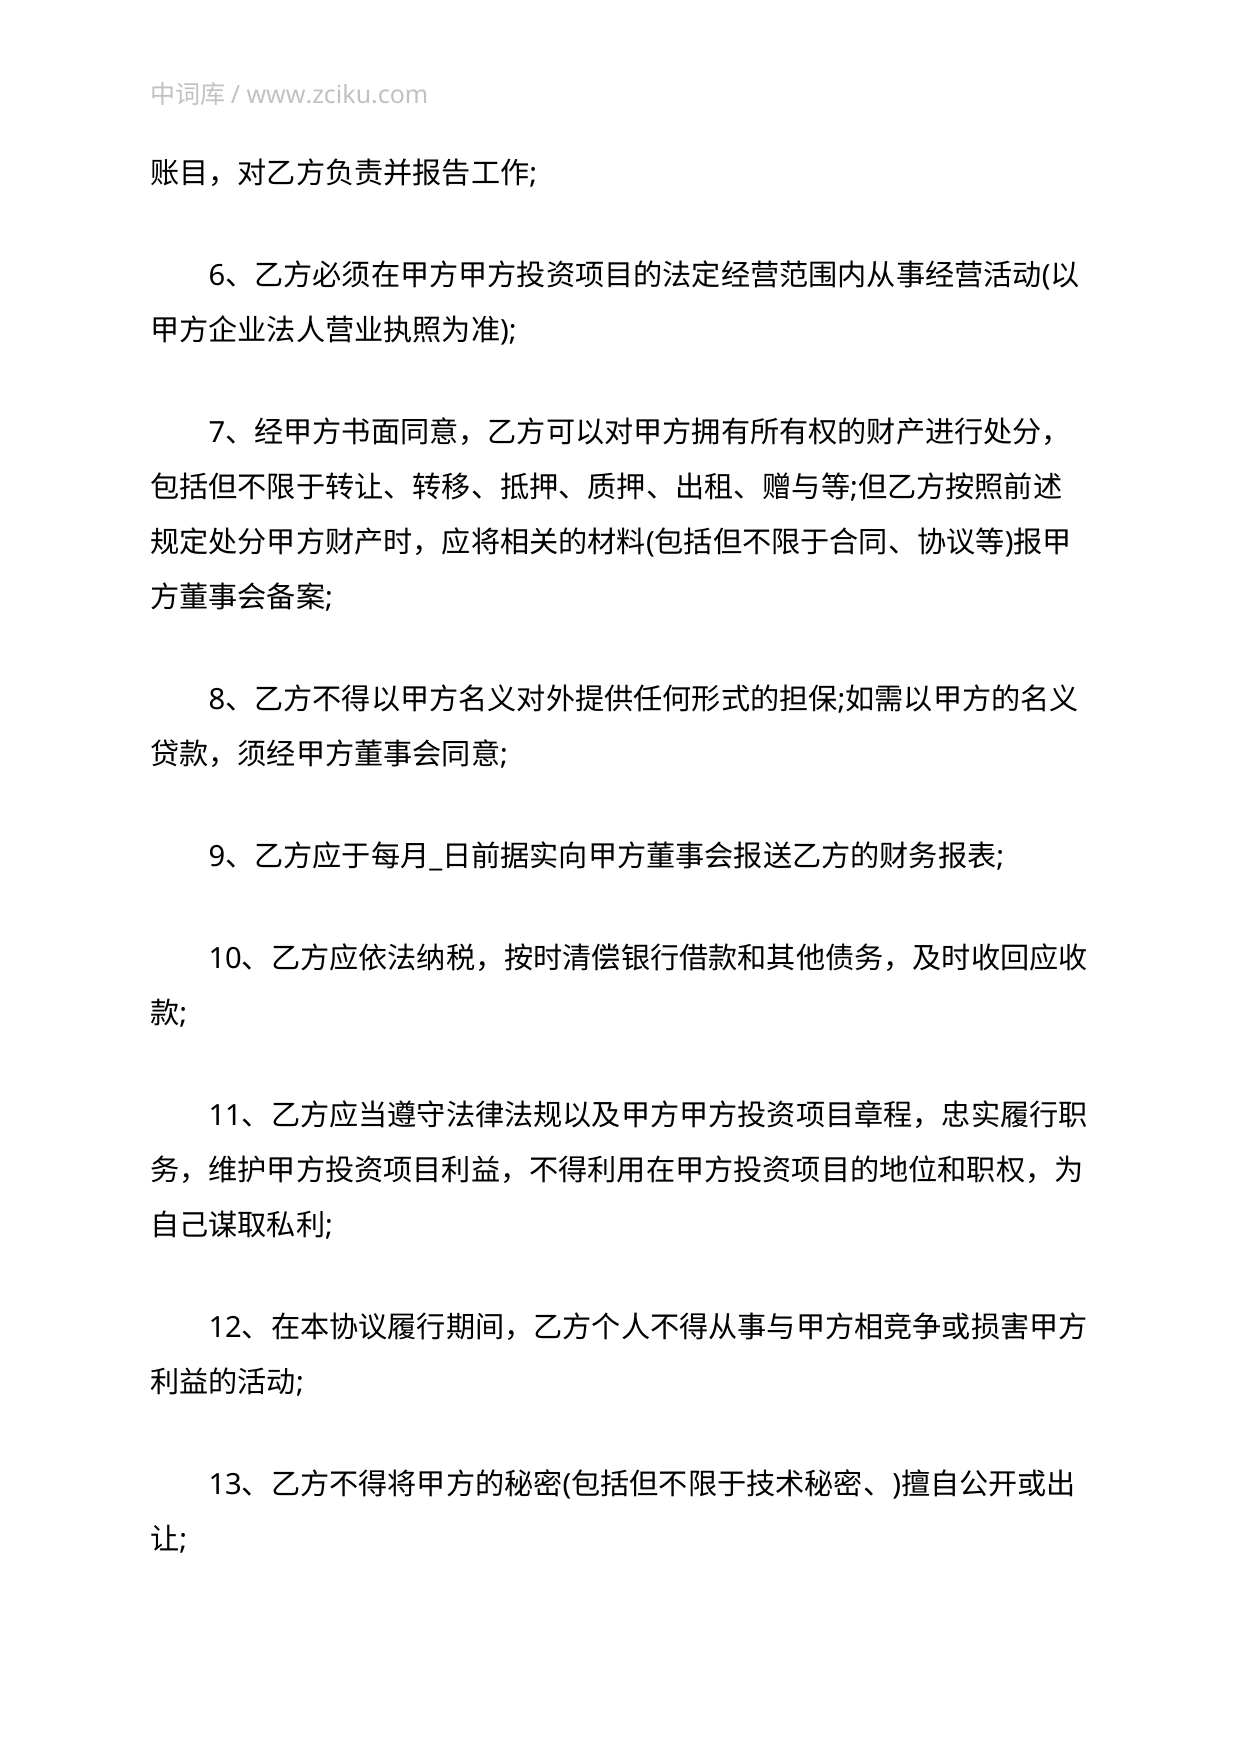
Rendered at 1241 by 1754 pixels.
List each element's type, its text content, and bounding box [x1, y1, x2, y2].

text 10、乙方应依法纳税，按时清偿银行借款和其他债务，及时收回应收款; [150, 935, 1090, 1032]
text 12、在本协议履行期间，乙方个人不得从事与甲方相竞争或损害甲方利益的活动; [150, 1304, 1090, 1401]
text 6、乙方必须在甲方甲方投资项目的法定经营范围内从事经营活动(以甲方企业法人营业执照为准); [150, 252, 1090, 349]
text 8、乙方不得以甲方名义对外提供任何形式的担保;如需以甲方的名义贷款，须经甲方董事会同意; [150, 676, 1090, 773]
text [150, 150, 1090, 192]
text 9、乙方应于每月_日前据实向甲方董事会报送乙方的财务报表; [150, 833, 1090, 875]
text 7、经甲方书面同意，乙方可以对甲方拥有所有权的财产进行处分，包括但不限于转让、转移、抵押、质押、出租、赠与等;但乙方按照前述规定处分甲方财产时，应将相关的材料(包括但不限于合同、协议等)报甲方董事会备案; [150, 409, 1090, 616]
text 13、乙方不得将甲方的秘密(包括但不限于技术秘密、)擅自公开或出让; [150, 1461, 1090, 1558]
text 11、乙方应当遵守法律法规以及甲方甲方投资项目章程，忠实履行职务，维护甲方投资项目利益，不得利用在甲方投资项目的地位和职权，为自己谋取私利; [150, 1092, 1090, 1244]
